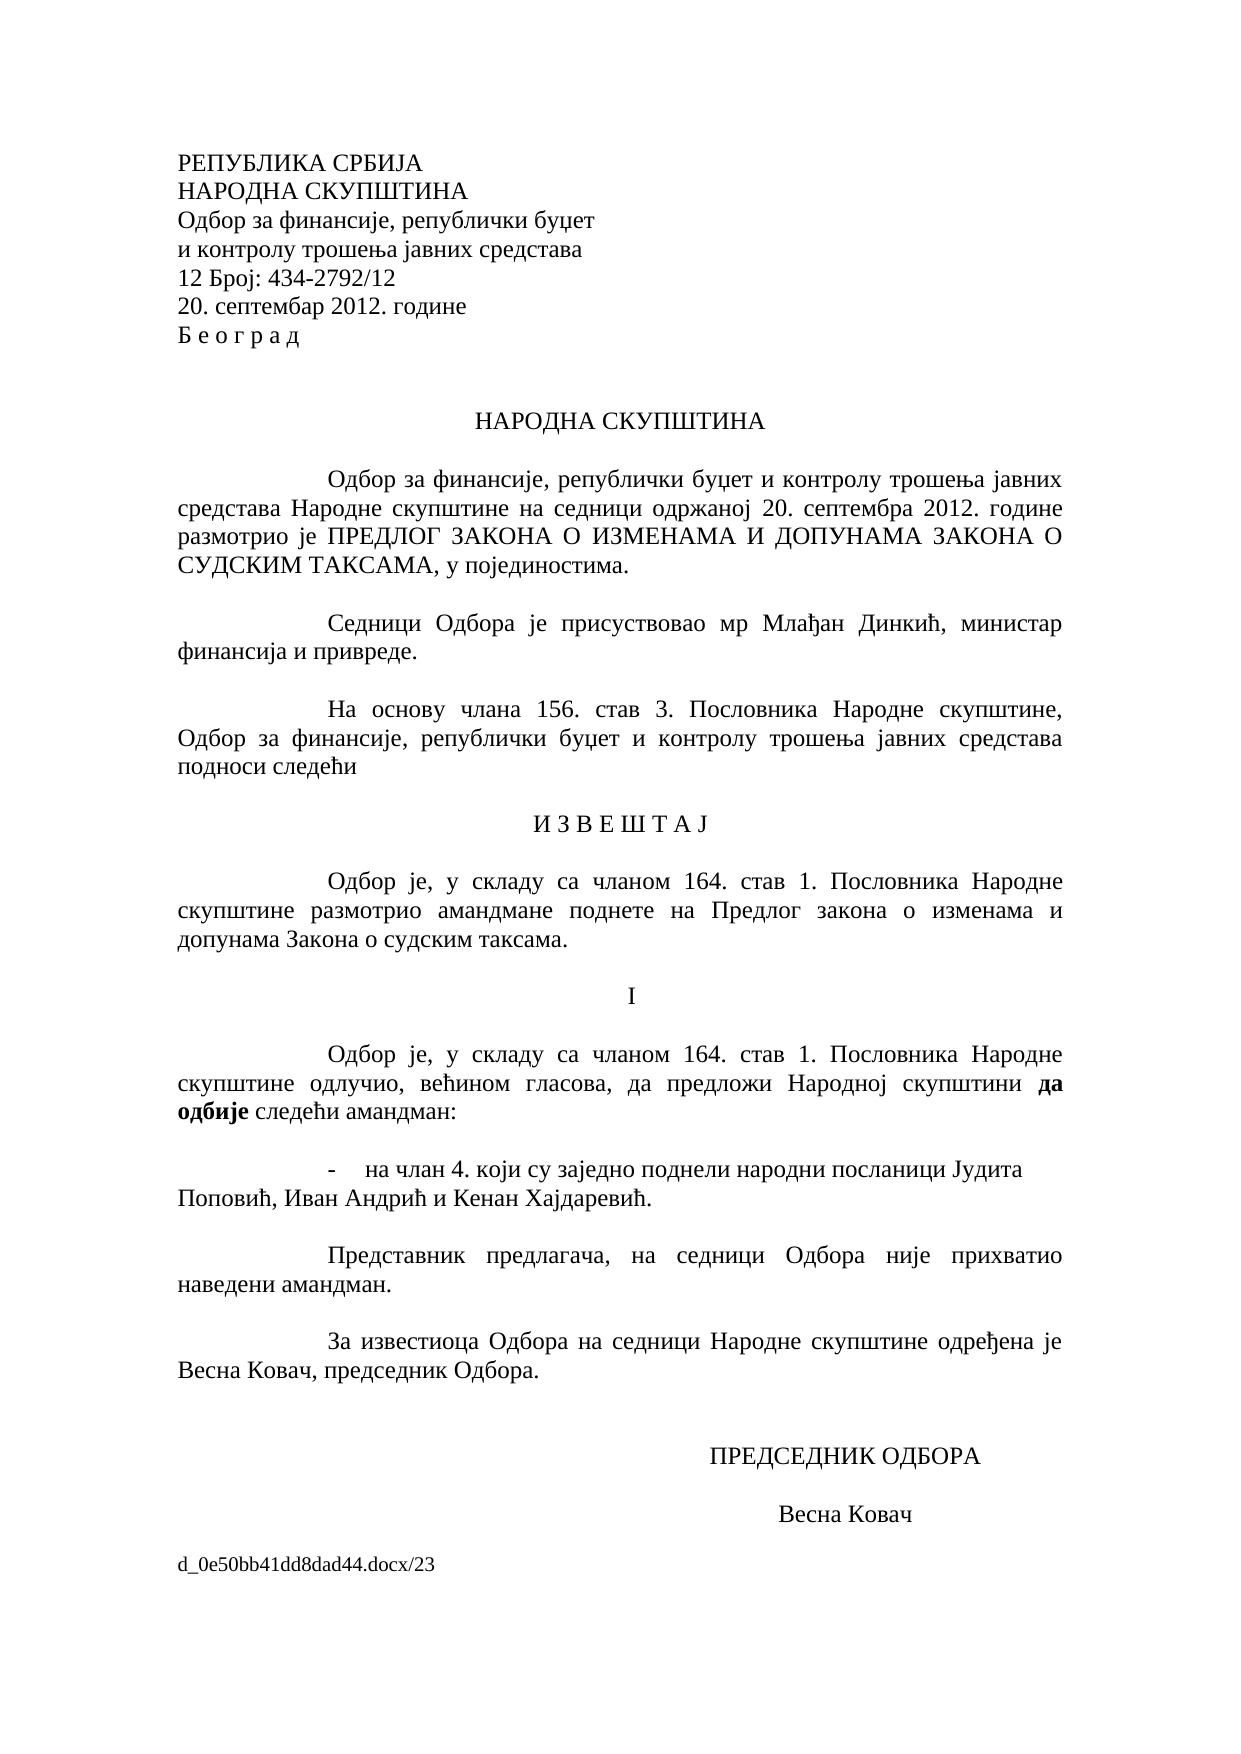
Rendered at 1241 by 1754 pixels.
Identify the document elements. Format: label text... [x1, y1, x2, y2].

text ПРЕДСЕДНИК ОДБОРА [627, 1441, 1063, 1470]
text I [177, 981, 1063, 1010]
text Одбор је, у складу са чланом 164. став 1. Пословника Народне скупштине размотрио амандмане поднете на Предлог закона о изменама и допунама Закона о судским таксама. [177, 866, 1063, 953]
text 12 Број: 434-2792/12 [177, 263, 1063, 291]
text 4201212.002/23 [177, 1552, 1063, 1576]
text Одбор за финансије, републички буџет и контролу трошења јавних средстава Народне скупштине на седници одржаној 20. септембра 2012. године размотрио је ПРЕДЛОГ ЗАКОНА О ИЗМЕНАМА И ДОПУНАМА ЗАКОНА О СУДСКИМ ТАКСАМА, у појединостима. [177, 464, 1063, 579]
text Весна Ковач [627, 1499, 1063, 1528]
text На основу члана 156. став 3. Пословника Народне скупштине, Одбор за финансије, републички буџет и контролу трошења јавних средстава подноси следећи [177, 694, 1063, 780]
text и контролу трошења јавних средстава [177, 234, 1063, 263]
text Одбор је, у складу са чланом 164. став 1. Пословника Народне скупштине одлучио, већином гласова, да предложи Народној скупштини да одбије следећи амандман: [177, 1039, 1063, 1125]
text РЕПУБЛИКА СРБИЈА [177, 148, 1063, 176]
text Седници Одбора је присуствовао мр Млађан Динкић, министар финансија и привреде. [177, 608, 1063, 665]
text Представник предлагача, на седници Одбора није прихватио наведени амандман. [177, 1240, 1063, 1298]
text Одбор за финансије, републички буџет [177, 205, 1063, 234]
text Поповић, Иван Андрић и Кенан Хајдаревић. [177, 1183, 1063, 1211]
text НАРОДНА СКУПШТИНА [177, 406, 1063, 435]
list на члан 4. који су заједно поднели народни посланици Јудита [327, 1154, 1063, 1183]
text И З В Е Ш Т А Ј [177, 809, 1063, 838]
text Б е о г р а д [177, 320, 1063, 349]
text 20. септембар 2012. године [177, 291, 1063, 320]
text За известиоца Одбора на седници Народне скупштине одређена је Весна Ковач, председник Одбора. [177, 1326, 1063, 1384]
text НАРОДНА СКУПШТИНА [177, 176, 1063, 205]
